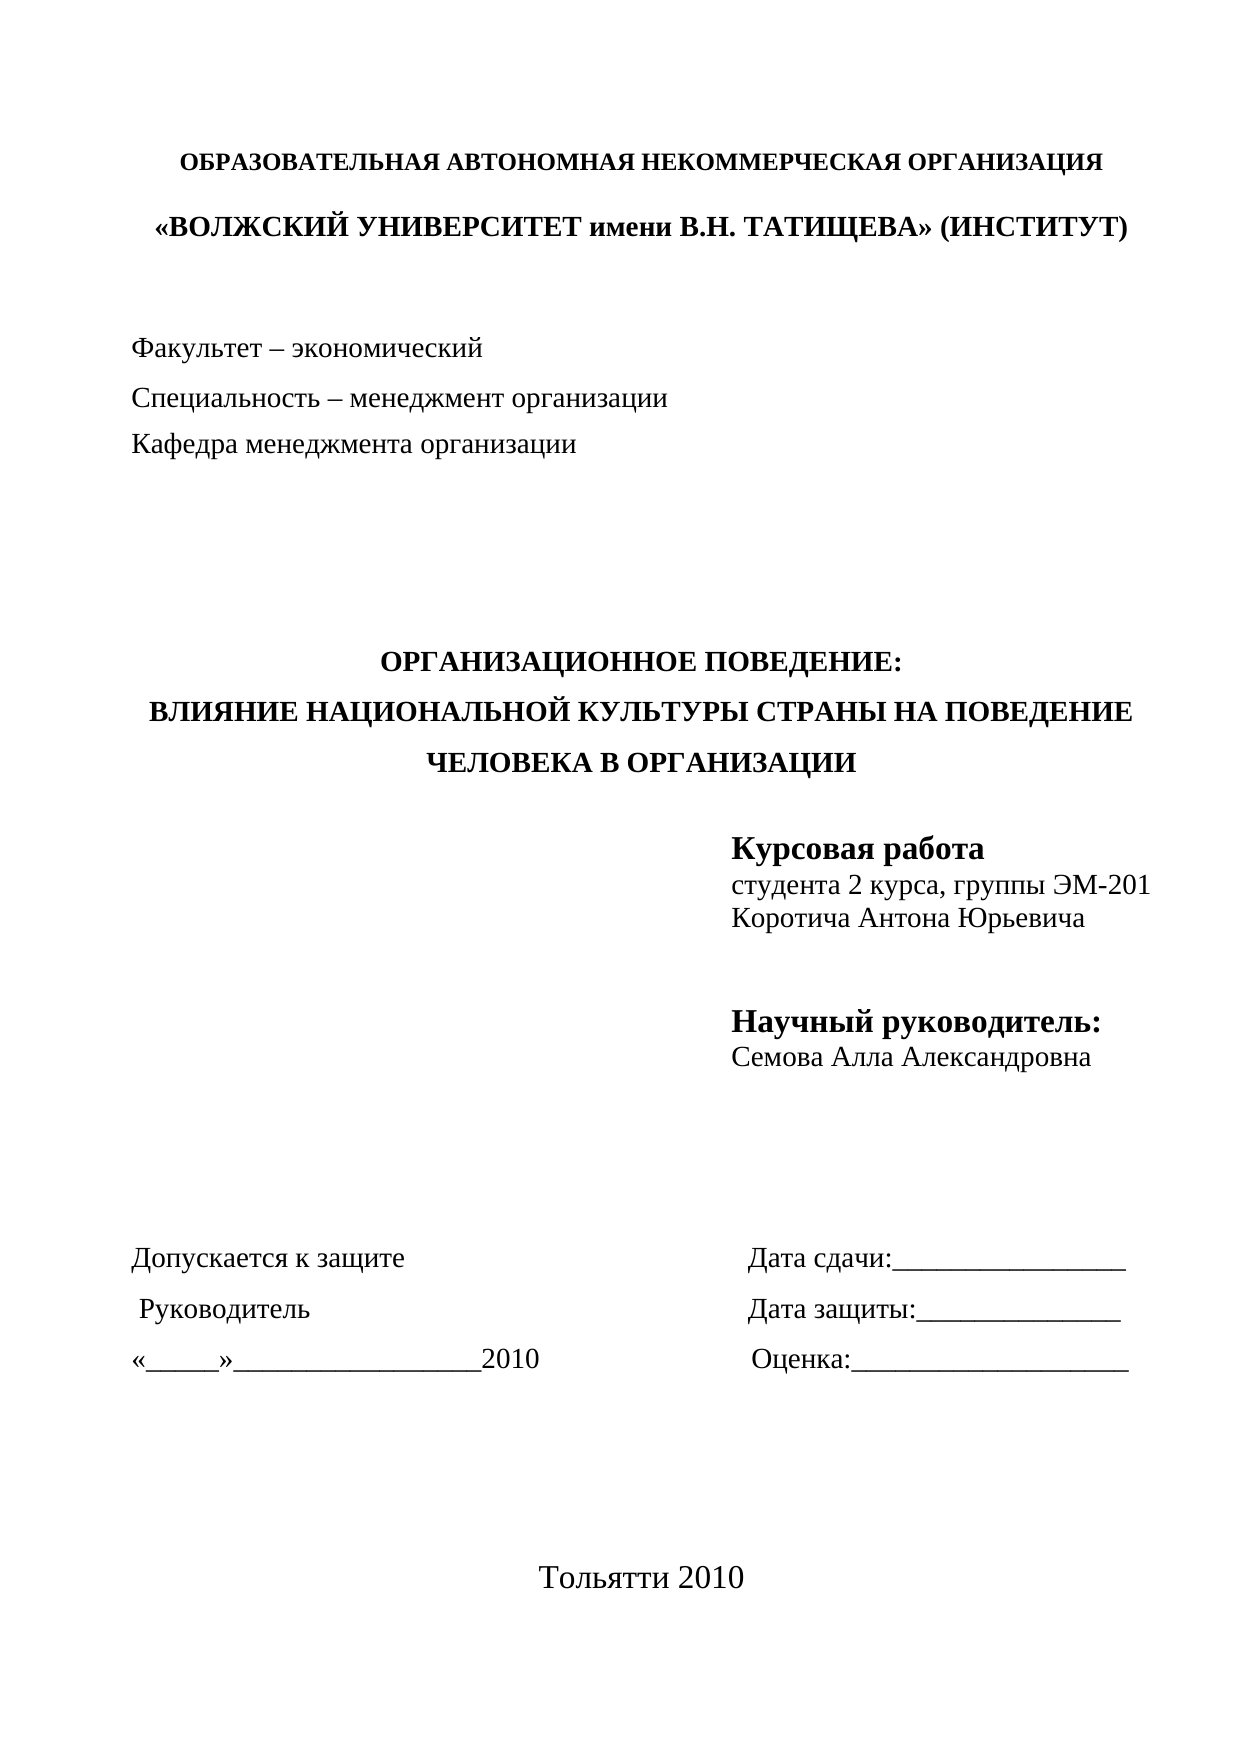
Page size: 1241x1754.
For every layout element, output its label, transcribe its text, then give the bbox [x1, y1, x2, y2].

text Семова Алла Александровна [131, 1039, 1152, 1073]
text «_____»_________________2010 Оценка:___________________ [131, 1341, 1152, 1375]
text ВЛИЯНИЕ НАЦИОНАЛЬНОЙ КУЛЬТУРЫ СТРАНЫ НА ПОВЕДЕНИЕ ЧЕЛОВЕКА В ОРГАНИЗАЦИИ [131, 694, 1152, 778]
text студента 2 курса, группы ЭМ-201 [131, 867, 1152, 900]
text Допускается к защите Дата сдачи:________________ [131, 1241, 1152, 1274]
text Специальность – менеджмент организации [131, 380, 1152, 414]
text Научный руководитель: [131, 1001, 1152, 1039]
text Курсовая работа [131, 828, 1152, 867]
text Факультет – экономический [131, 330, 1152, 363]
text ОБРАЗОВАТЕЛЬНАЯ АВТОНОМНАЯ НЕКОММЕРЧЕСКАЯ ОРГАНИЗАЦИЯ [131, 147, 1152, 176]
text Коротича Антона Юрьевича [131, 900, 1152, 934]
text Руководитель Дата защиты:______________ [131, 1291, 1152, 1324]
text «ВОЛЖСКИЙ УНИВЕРСИТЕТ имени В.Н. ТАТИЩЕВА» (ИНСТИТУТ) [131, 209, 1152, 243]
text Тольятти 2010 [131, 1557, 1152, 1595]
text Кафедра менеджмента организации [131, 426, 1152, 460]
text ОРГАНИЗАЦИОННОЕ ПОВЕДЕНИЕ: [131, 644, 1152, 678]
